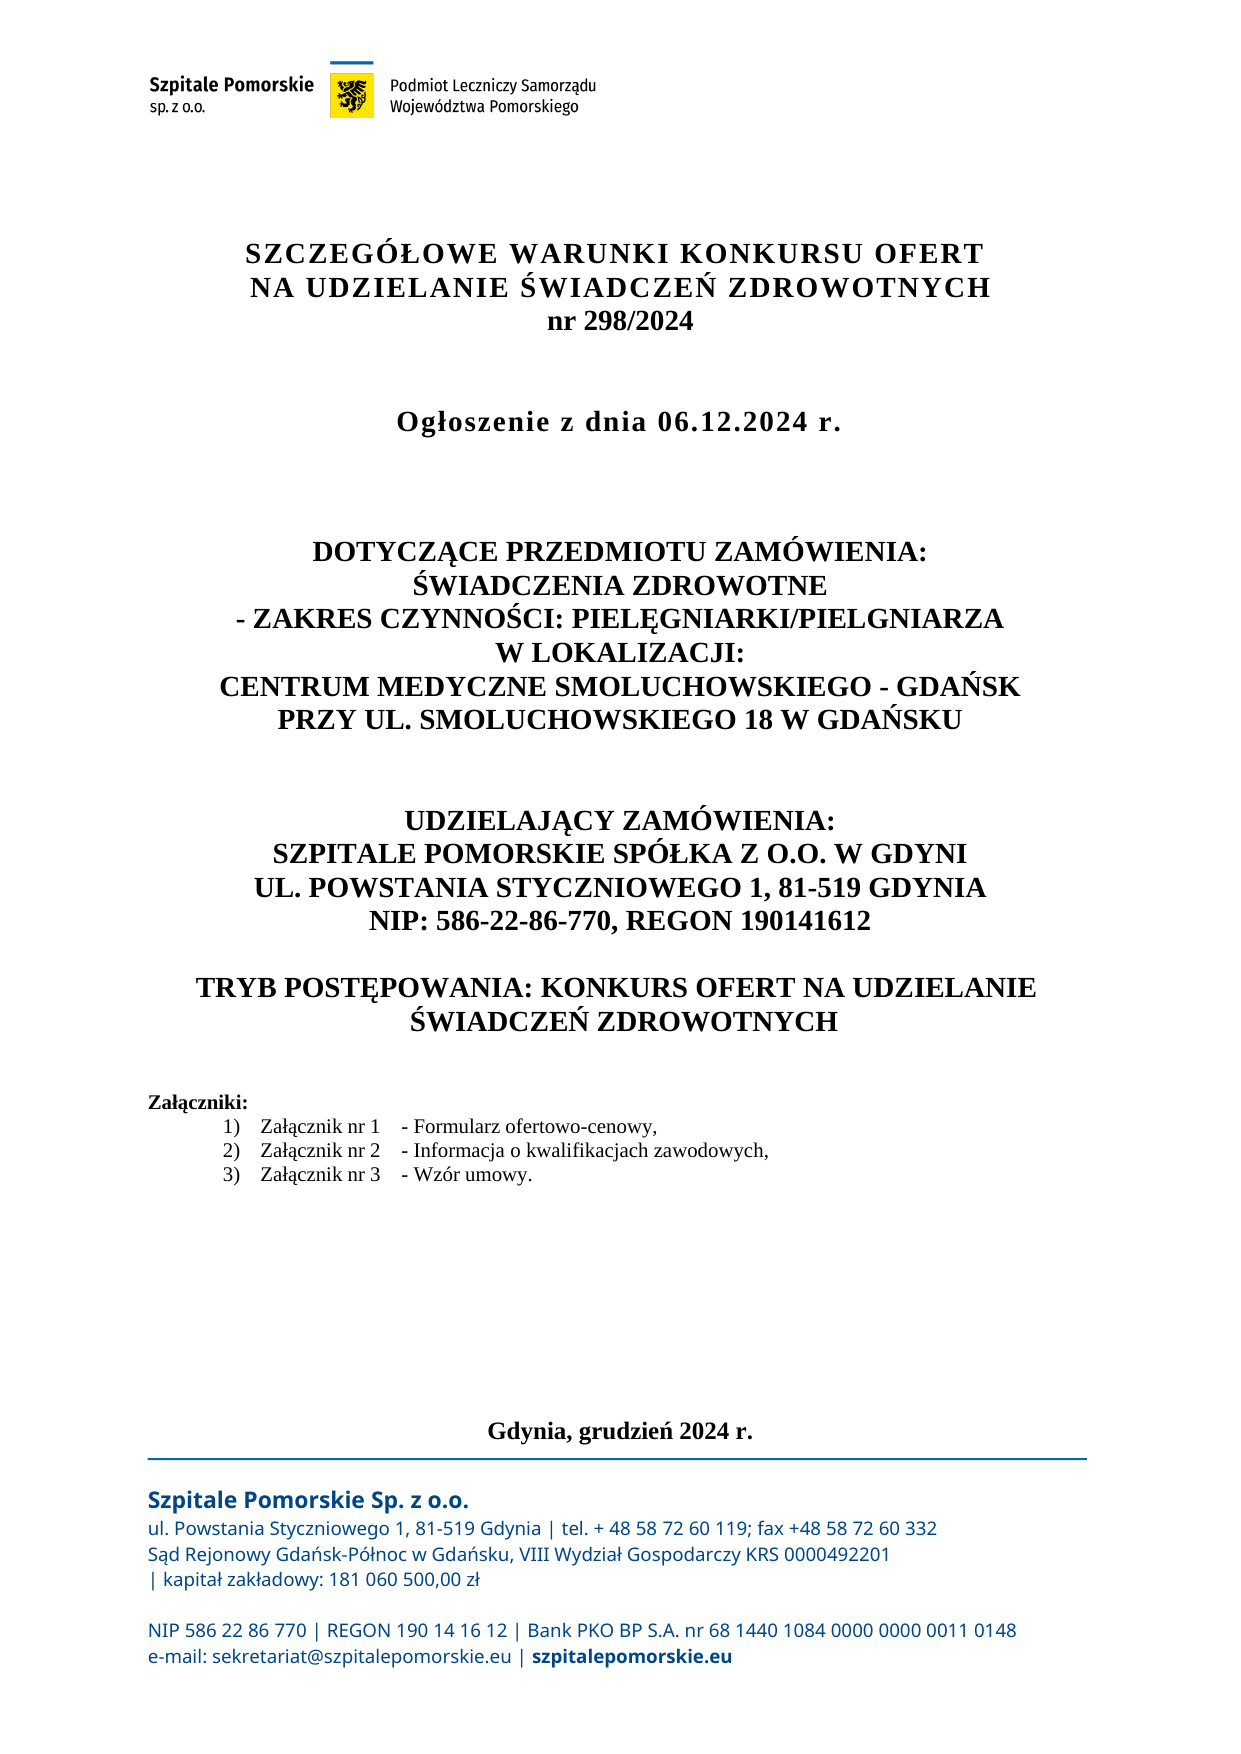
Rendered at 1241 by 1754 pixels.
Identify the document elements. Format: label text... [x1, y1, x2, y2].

text SZCZEGÓŁOWE WARUNKI KONKURSU OFERT NA UDZIELANIE ŚWIADCZEŃ ZDROWOTNYCH [148, 236, 1092, 303]
text ŚWIADCZENIA ZDROWOTNE [148, 568, 1092, 602]
text DOTYCZĄCE PRZEDMIOTU ZAMÓWIENIA: [148, 534, 1092, 568]
text UDZIELAJĄCY ZAMÓWIENIA: [148, 803, 1092, 836]
picture [148, 59, 597, 119]
text Załączniki: [148, 1090, 1092, 1114]
text nr 298/2024 [148, 303, 1092, 337]
text PRZY UL. SMOLUCHOWSKIEGO 18 W GDAŃSKU [148, 702, 1092, 736]
text Ogłoszenie z dnia 06.12.2024 r. [148, 370, 1092, 465]
text SZPITALE POMORSKIE SPÓŁKA Z O.O. W GDYNI UL. POWSTANIA STYCZNIOWEGO 1, 81-519 GDYNIA NIP: 586-22-86-770, REGON 190141612 [148, 836, 1092, 937]
text Gdynia, grudzień 2024 r. [148, 1416, 1092, 1445]
text TRYB POSTĘPOWANIA: KONKURS OFERT NA UDZIELANIE ŚWIADCZEŃ ZDROWOTNYCH [148, 971, 1092, 1038]
list Załącznik nr 3 - Wzór umowy. [223, 1162, 1092, 1186]
text - ZAKRES CZYNNOŚCI: PIELĘGNIARKI/PIELGNIARZA [148, 602, 1092, 635]
list Załącznik nr 2 - Informacja o kwalifikacjach zawodowych, [223, 1138, 1092, 1162]
list Załącznik nr 1 - Formularz ofertowo-cenowy, [223, 1114, 1092, 1138]
text W LOKALIZACJI: [148, 635, 1092, 669]
text CENTRUM MEDYCZNE SMOLUCHOWSKIEGO - GDAŃSK [148, 669, 1092, 702]
